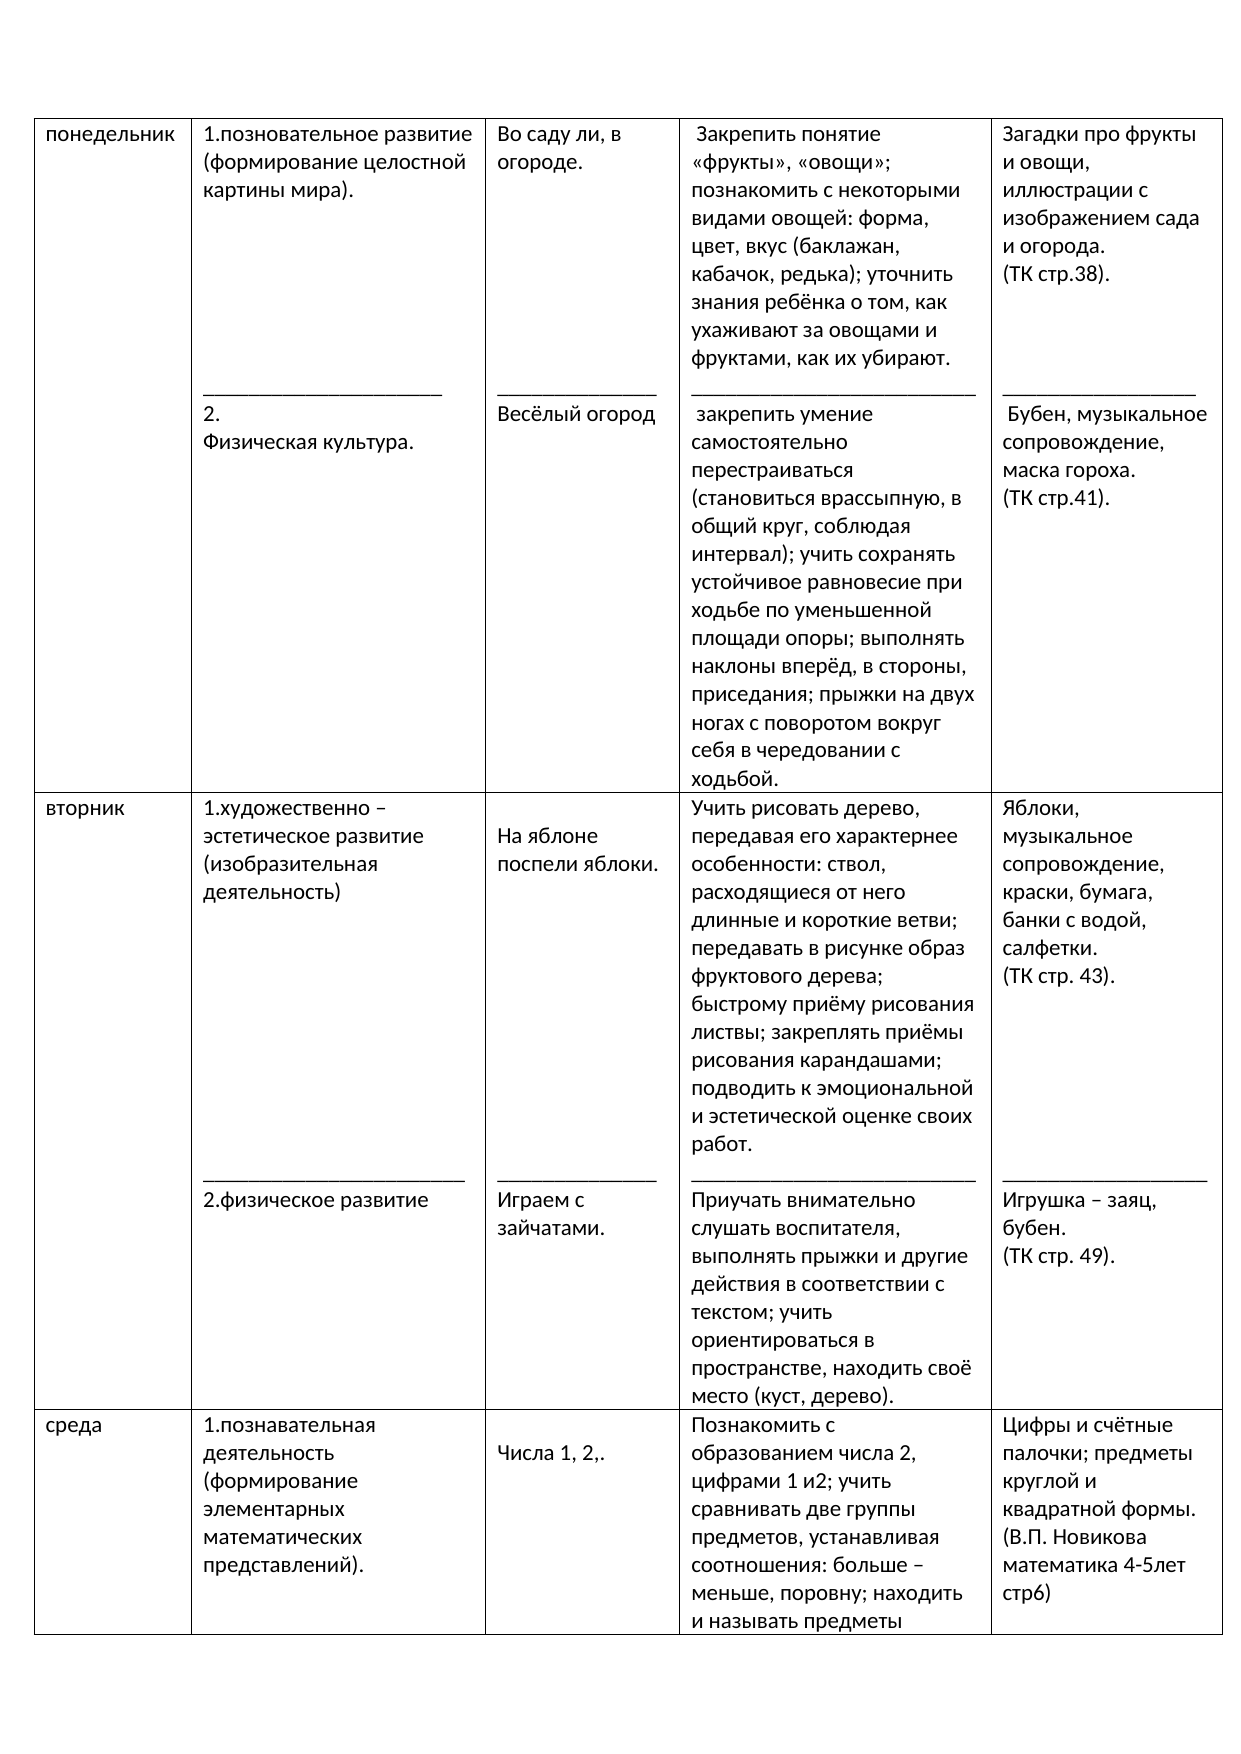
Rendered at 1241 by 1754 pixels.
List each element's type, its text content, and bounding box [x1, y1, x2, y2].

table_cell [192, 1410, 485, 1634]
table_cell Закрепить понятие «фрукты», «овощи»; познакомить с некоторыми видами овощей: форма, цвет, вкус (баклажан, кабачок, редька); уточнить знания ребёнка о том, как ухаживают за овощами и фруктами, как их убирают. _________________________ закрепить умение самостоятельно перестраиваться (становиться врассыпную, в общий круг, соблюдая интервал); учить сохранять устойчивое равновесие при ходьбе по уменьшенной площади опоры; выполнять наклоны вперёд, в стороны, приседания; прыжки на двух ногах с поворотом вокруг себя в чередовании с ходьбой. [680, 119, 991, 792]
table_cell 1.художественно – эстетическое развитие (изобразительная деятельность) _______________________ 2.физическое развитие [192, 793, 485, 1409]
table_cell 1.позновательное развитие (формирование целостной картины мира). _____________________ 2. Физическая культура. [192, 119, 485, 792]
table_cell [486, 1410, 679, 1634]
table_cell Загадки про фрукты и овощи, иллюстрации с изображением сада и огорода. (ТК стр.38). _________________ Бубен, музыкальное сопровождение, маска гороха. (ТК стр.41). [992, 119, 1222, 792]
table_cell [992, 1410, 1222, 1634]
table_cell Учить рисовать дерево, передавая его характернее особенности: ствол, расходящиеся от него длинные и короткие ветви; передавать в рисунке образ фруктового дерева; быстрому приёму рисования листвы; закреплять приёмы рисования карандашами; подводить к эмоциональной и эстетической оценке своих работ. _________________________ Приучать внимательно слушать воспитателя, выполнять прыжки и другие действия в соответствии с текстом; учить ориентироваться в пространстве, находить своё место (куст, дерево). [680, 793, 991, 1409]
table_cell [680, 1410, 991, 1634]
table_cell среда [35, 1410, 191, 1634]
table_cell Яблоки, музыкальное сопровождение, краски, бумага, банки с водой, салфетки. (ТК стр. 43). __________________ Игрушка – заяц, бубен. (ТК стр. 49). [992, 793, 1222, 1409]
table_cell Во саду ли, в огороде. ______________ Весёлый огород [486, 119, 679, 792]
table_cell вторник [35, 793, 191, 1409]
table_cell На яблоне поспели яблоки. ______________ Играем с зайчатами. [486, 793, 679, 1409]
table_cell понедельник [35, 119, 191, 792]
